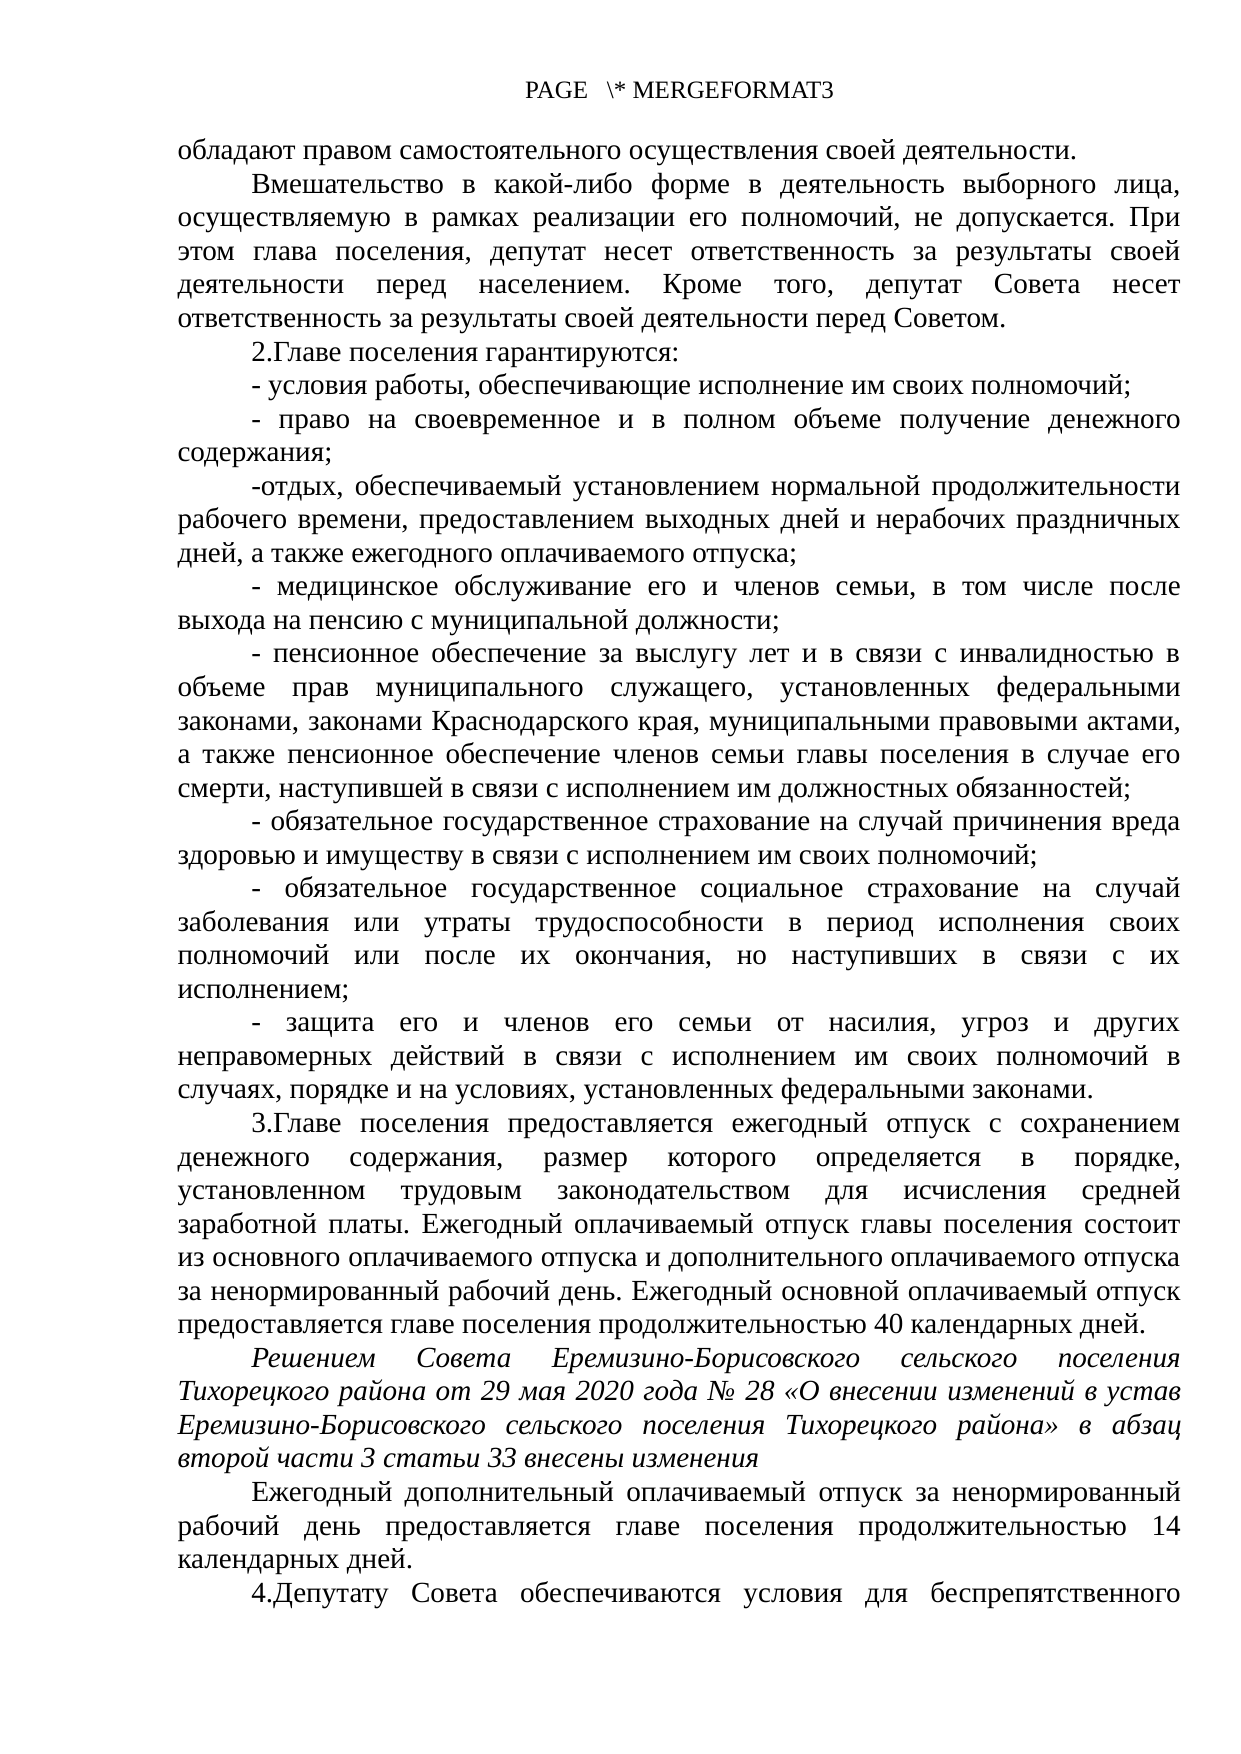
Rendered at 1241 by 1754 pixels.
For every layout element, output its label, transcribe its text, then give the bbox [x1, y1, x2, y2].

subtitle - пенсионное обеспечение за выслугу лет и в связи с инвалидностью в объеме прав муниципального служащего, установленных федеральными законами, законами Краснодарского края, муниципальными правовыми актами, а также пенсионное обеспечение членов семьи главы поселения в случае его смерти, наступившей в связи с исполнением им должностных обязанностей; [177, 636, 1181, 803]
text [177, 132, 1181, 166]
subtitle 2.Главе поселения гарантируются: [177, 334, 1181, 367]
subtitle - обязательное государственное социальное страхование на случай заболевания или утраты трудоспособности в период исполнения своих полномочий или после их окончания, но наступивших в связи с их исполнением; [177, 870, 1181, 1004]
subtitle Ежегодный дополнительный оплачиваемый отпуск за ненормированный рабочий день предоставляется главе поселения продолжительностью 14 календарных дней. [177, 1474, 1181, 1575]
subtitle - защита его и членов его семьи от насилия, угроз и других неправомерных действий в связи с исполнением им своих полномочий в случаях, порядке и на условиях, установленных федеральными законами. [177, 1004, 1181, 1105]
text Вмешательство в какой-либо форме в деятельность выборного лица, осуществляемую в рамках реализации его полномочий, не допускается. При этом глава поселения, депутат несет ответственность за результаты своей деятельности перед населением. Кроме того, депутат Совета несет ответственность за результаты своей деятельности перед Советом. [177, 166, 1181, 334]
text Решением Совета Еремизино-Борисовского сельского поселения Тихорецкого района от 29 мая 2020 года № 28 «О внесении изменений в устав Еремизино-Борисовского сельского поселения Тихорецкого района» в абзац второй части 3 статьи 33 внесены изменения [177, 1340, 1181, 1474]
subtitle -отдых, обеспечиваемый установлением нормальной продолжительности рабочего времени, предоставлением выходных дней и нерабочих праздничных дней, а также ежегодного оплачиваемого отпуска; [177, 468, 1181, 568]
subtitle - обязательное государственное страхование на случай причинения вреда здоровью и имуществу в связи с исполнением им своих полномочий; [177, 803, 1181, 870]
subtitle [177, 1575, 1181, 1608]
subtitle - условия работы, обеспечивающие исполнение им своих полномочий; [177, 367, 1181, 401]
subtitle 3.Главе поселения предоставляется ежегодный отпуск с сохранением денежного содержания, размер которого определяется в порядке, установленном трудовым законодательством для исчисления средней заработной платы. Ежегодный оплачиваемый отпуск главы поселения состоит из основного оплачиваемого отпуска и дополнительного оплачиваемого отпуска за ненормированный рабочий день. Ежегодный основной оплачиваемый отпуск предоставляется главе поселения продолжительностью 40 календарных дней. [177, 1105, 1181, 1340]
subtitle - право на своевременное и в полном объеме получение денежного содержания; [177, 401, 1181, 468]
subtitle - медицинское обслуживание его и членов семьи, в том числе после выхода на пенсию с муниципальной должности; [177, 568, 1181, 636]
